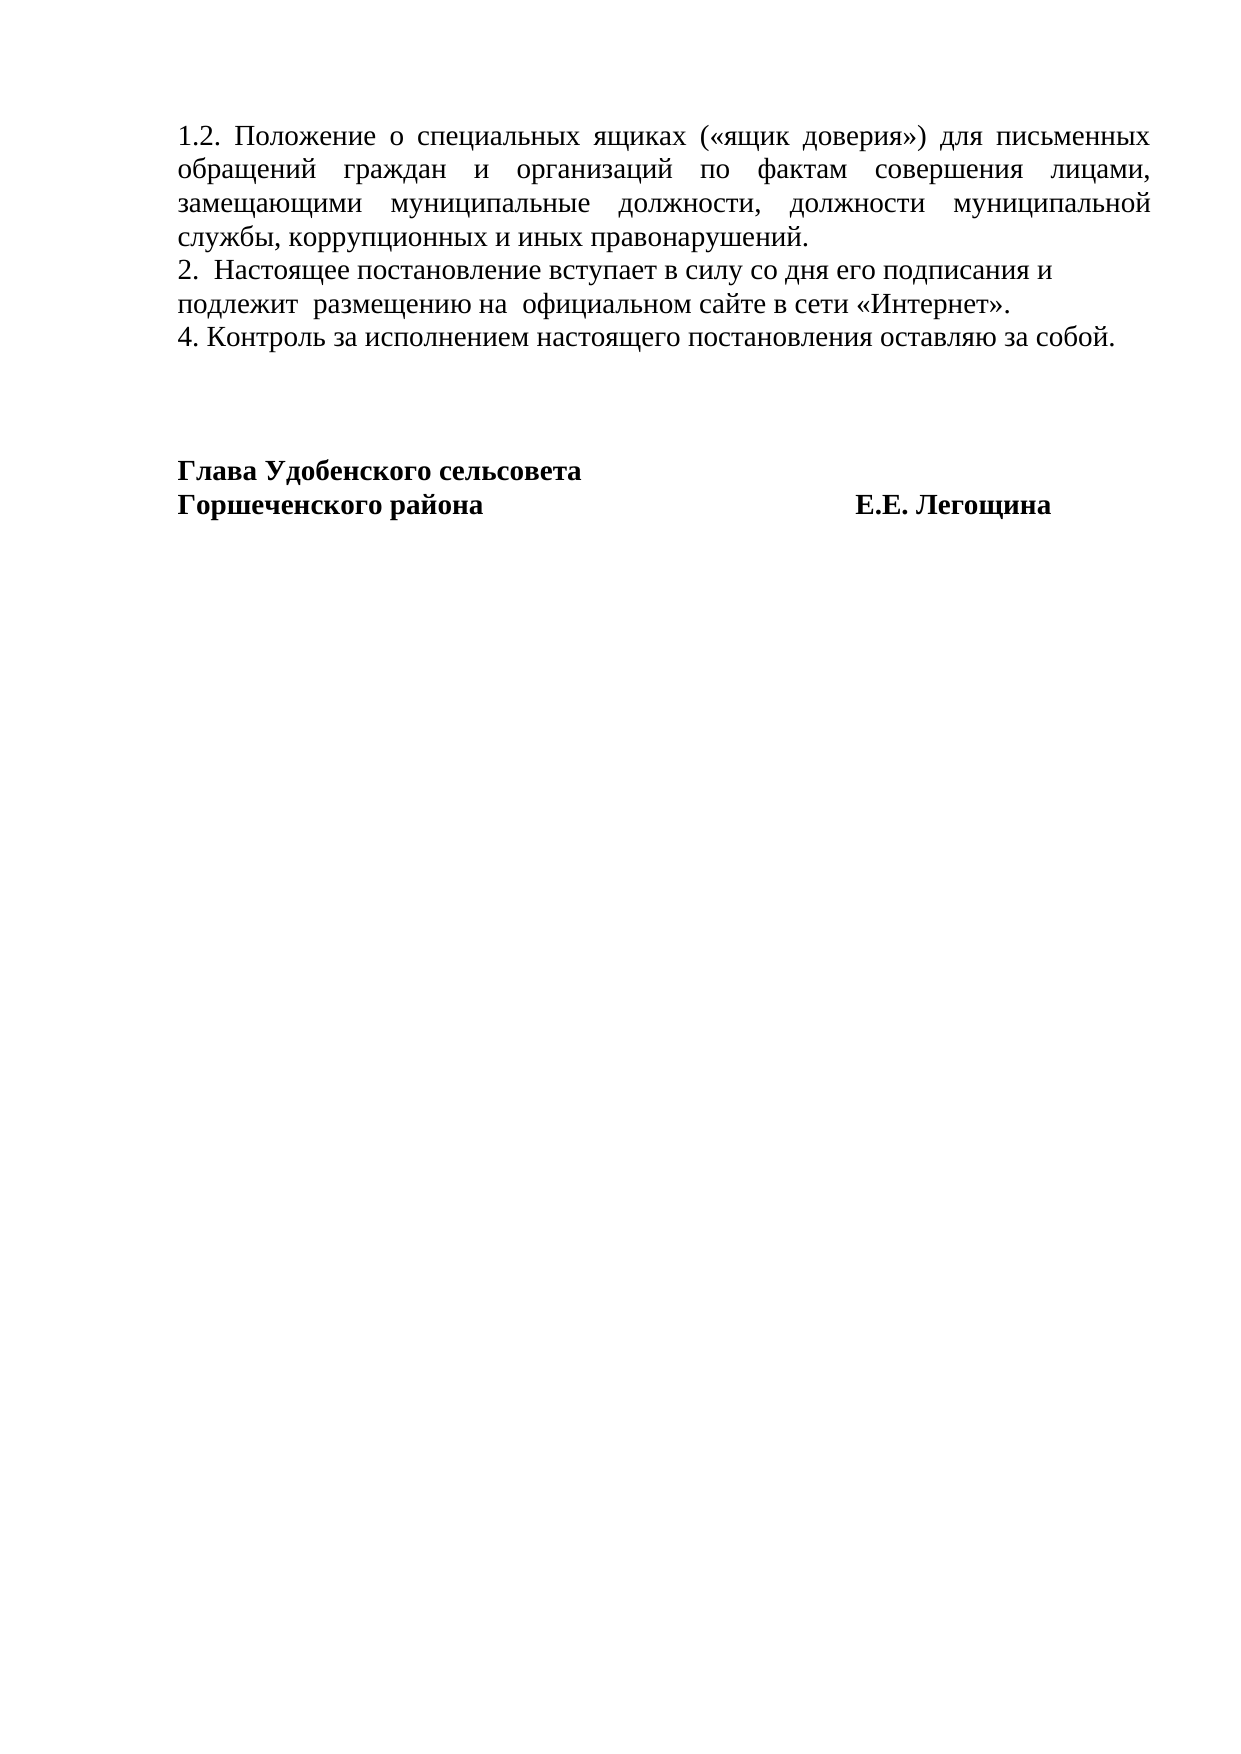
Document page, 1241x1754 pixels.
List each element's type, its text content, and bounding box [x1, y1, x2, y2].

text 4. Контроль за исполнением настоящего постановления оставляю за собой. [177, 319, 1152, 353]
text 2. Настоящее постановление вступает в силу со дня его подписания и подлежит размещению на официальном сайте в сети «Интернет». [177, 252, 1152, 319]
text 1.2. Положение о специальных ящиках («ящик доверия») для письменных обращений граждан и организаций по фактам совершения лицами, замещающими муниципальные должности, должности муниципальной службы, коррупционных и иных правонарушений. [177, 118, 1152, 252]
text Горшеченского района Е.Е. Легощина [177, 487, 1152, 521]
text Глава Удобенского сельсовета [177, 453, 1152, 487]
